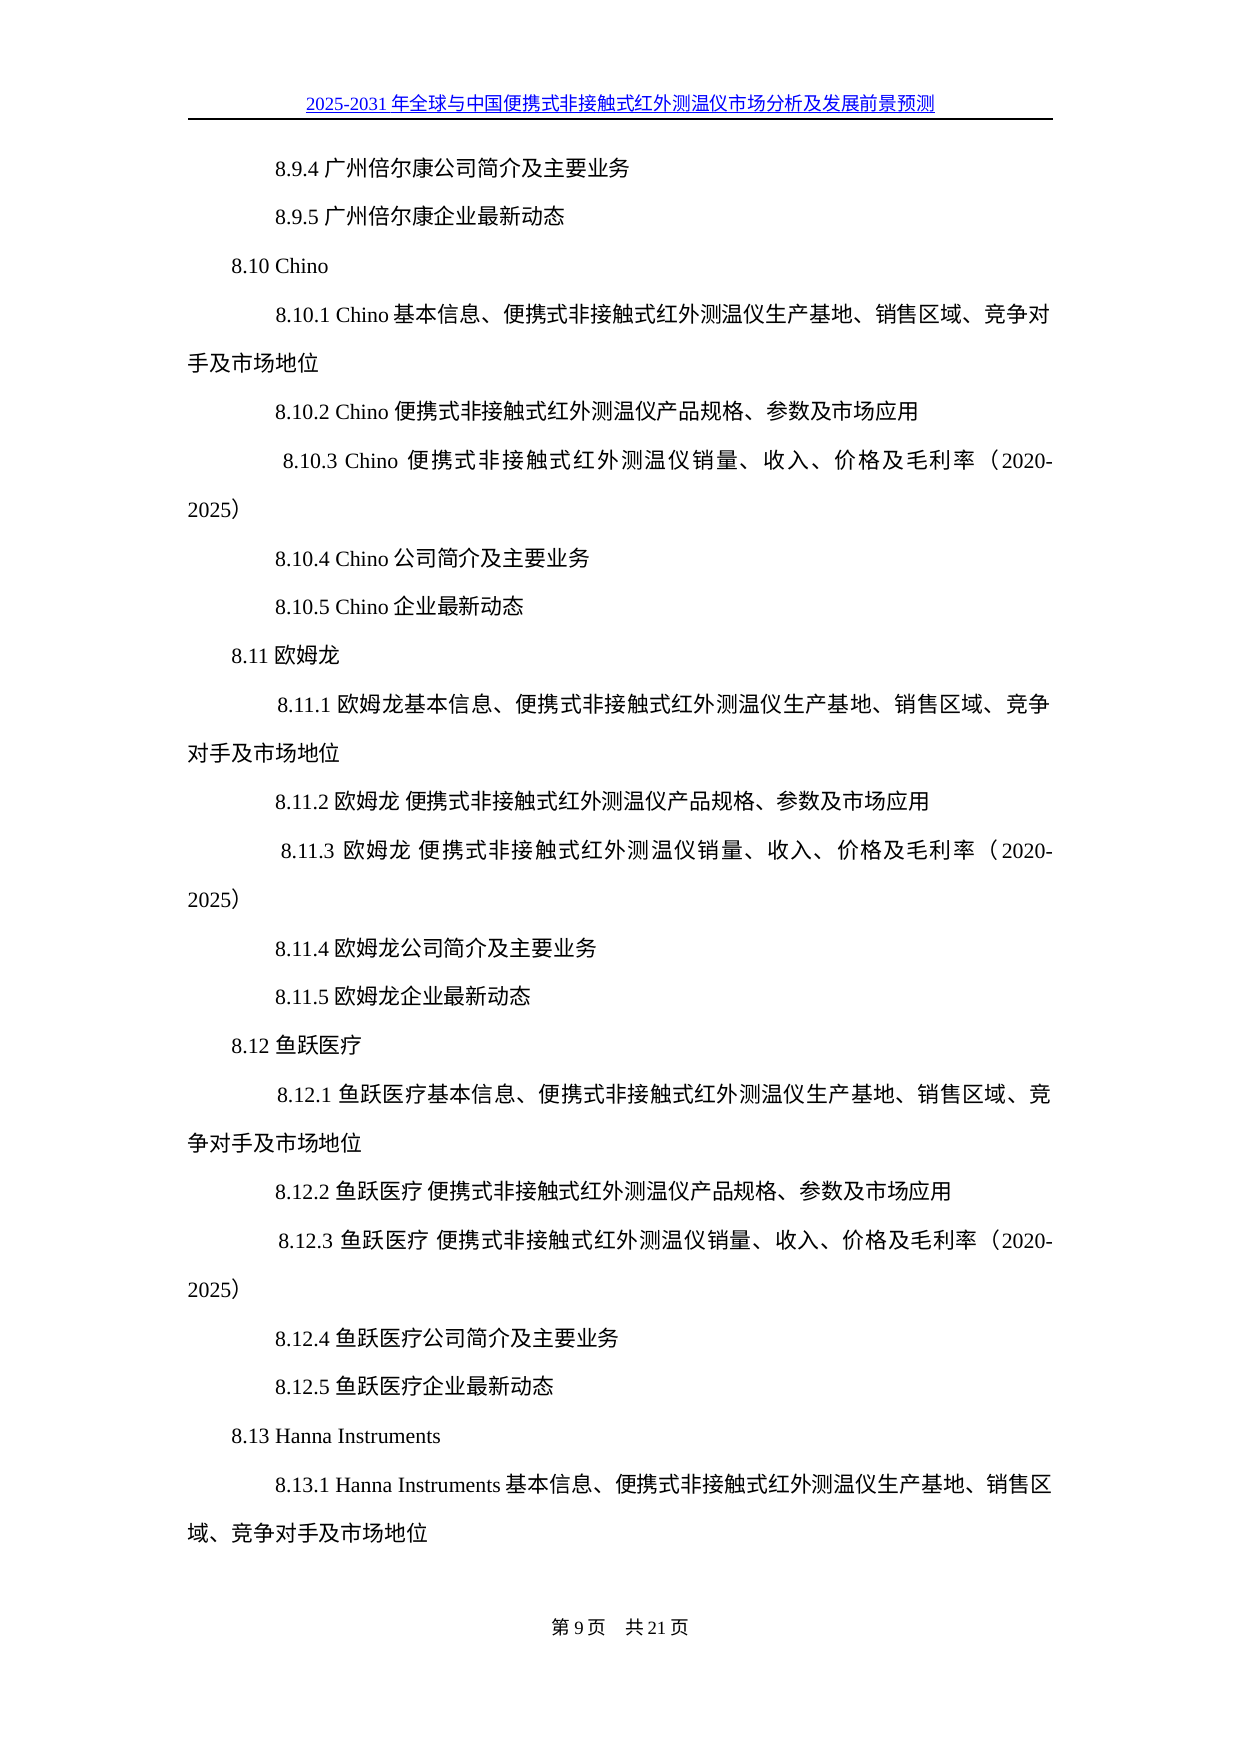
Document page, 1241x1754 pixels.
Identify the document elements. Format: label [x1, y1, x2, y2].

text [187, 150, 1053, 1548]
